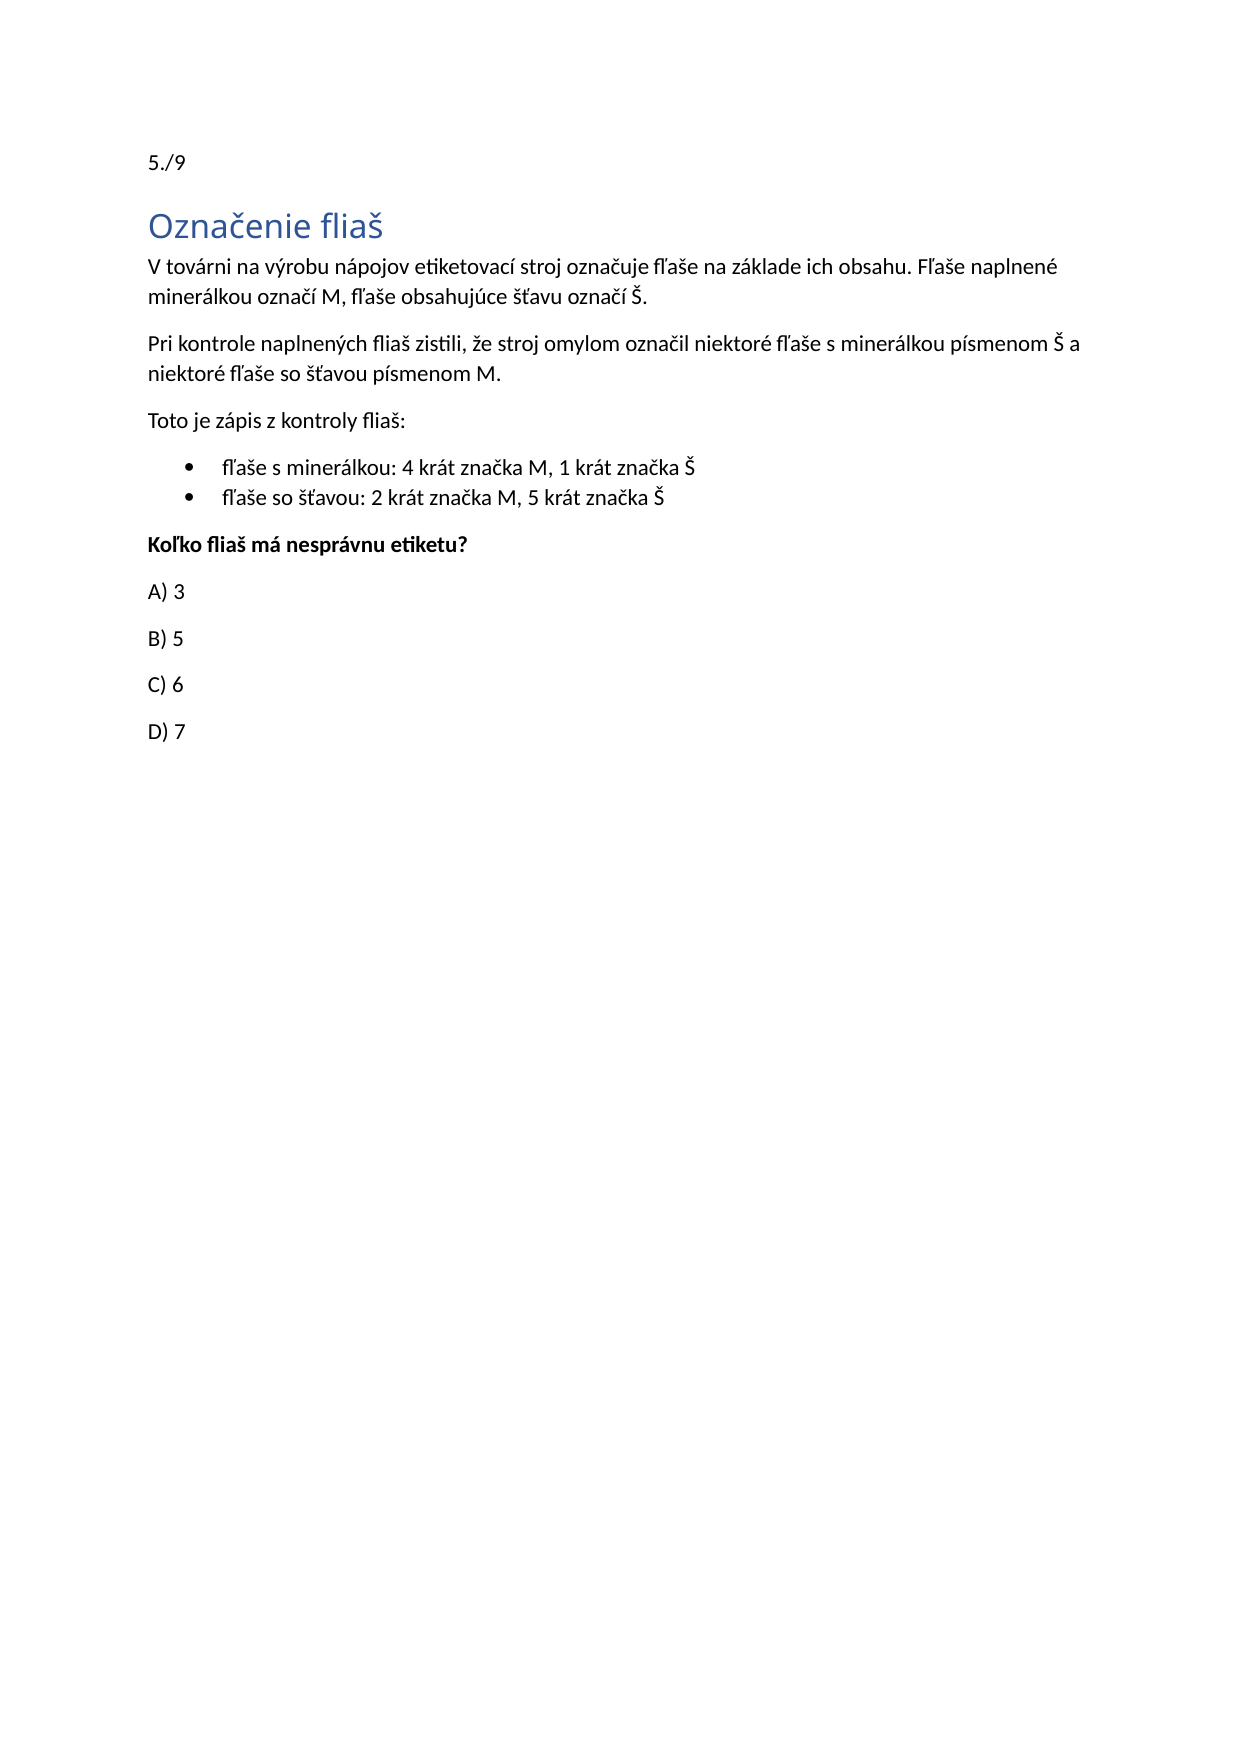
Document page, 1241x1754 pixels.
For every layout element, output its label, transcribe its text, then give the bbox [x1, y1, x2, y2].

text Koľko fliaš má nesprávnu etiketu? [148, 530, 1093, 558]
text A) 3 [148, 577, 1093, 605]
text 5./9 [148, 148, 1093, 176]
text Toto je zápis z kontroly fliaš: [148, 406, 1093, 434]
text V továrni na výrobu nápojov etiketovací stroj označuje fľaše na základe ich obsahu. Fľaše naplnené minerálkou označí M, fľaše obsahujúce šťavu označí Š. [148, 252, 1093, 310]
list fľaše s minerálkou: 4 krát značka M, 1 krát značka Š [185, 453, 1093, 481]
list fľaše so šťavou: 2 krát značka M, 5 krát značka Š [185, 483, 1093, 511]
text D) 7 [148, 717, 1093, 745]
text B) 5 [148, 624, 1093, 652]
text C) 6 [148, 671, 1093, 698]
text Pri kontrole naplnených fliaš zistili, že stroj omylom označil niektoré fľaše s minerálkou písmenom Š a niektoré fľaše so šťavou písmenom M. [148, 329, 1093, 387]
subtitle Označenie fliaš [148, 203, 1093, 248]
